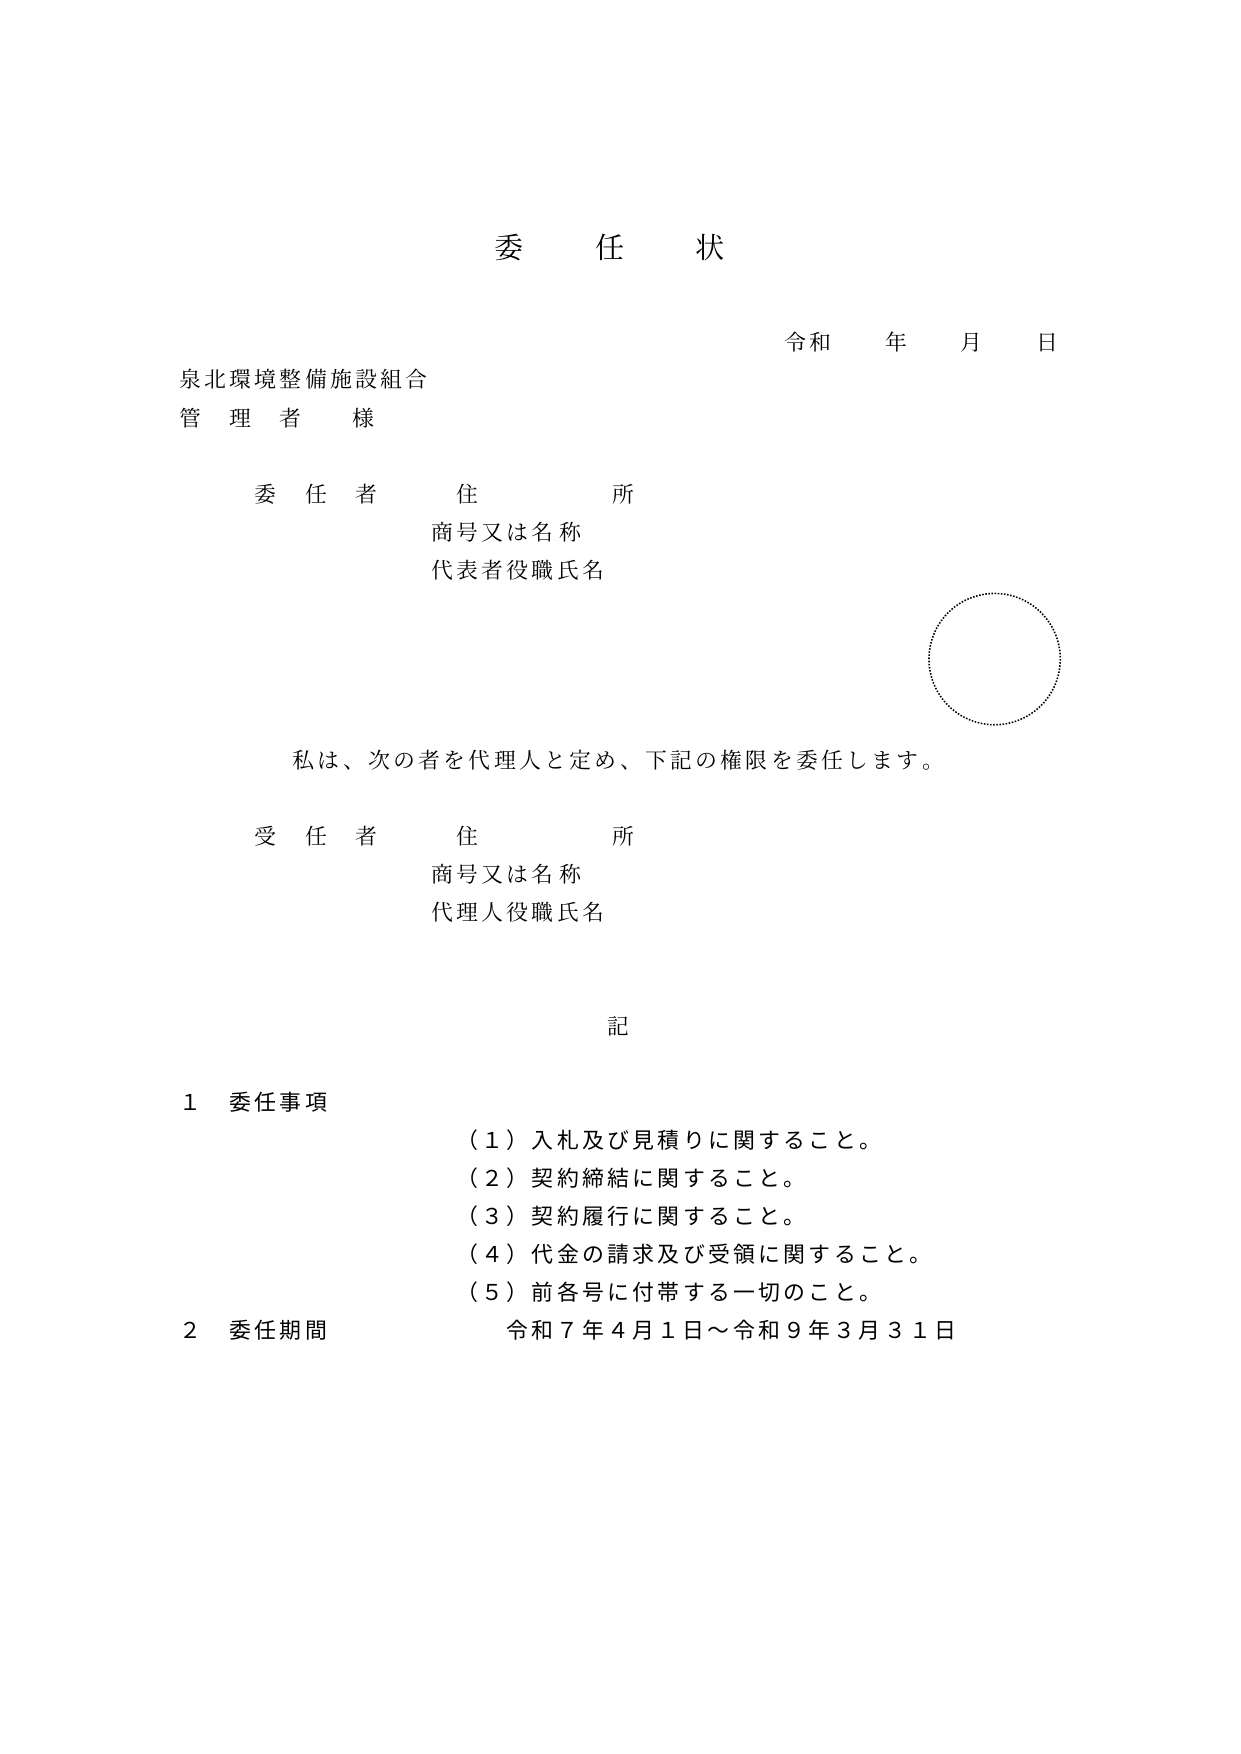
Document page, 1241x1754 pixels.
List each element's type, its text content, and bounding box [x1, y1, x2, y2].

text 商号又は名称 [179, 854, 1061, 892]
text （３）契約履行に関すること。 [179, 1196, 1061, 1234]
text 委 任 状 [179, 207, 1061, 283]
text （５）前各号に付帯する一切のこと。 [179, 1272, 1061, 1310]
text 令和 年 月 日 [179, 321, 1061, 359]
text （４）代金の請求及び受領に関すること。 [179, 1234, 1061, 1272]
subtitle 記 [179, 1006, 1061, 1044]
text 管理者様 [179, 397, 1061, 436]
text 商号又は名称 [179, 512, 1061, 549]
text ２ 委任期間 令和７年４月１日～令和９年３月３１日 [179, 1310, 1061, 1348]
text 代理人役職氏名 [179, 892, 1061, 930]
text 私は、次の者を代理人と定め、下記の権限を委任します。 [179, 740, 1061, 778]
text 受 任 者 住所 [179, 816, 1061, 854]
text （２）契約締結に関すること。 [179, 1158, 1061, 1196]
text １ 委任事項 [179, 1082, 1061, 1120]
text 泉北環境整備施設組合 [179, 359, 1061, 397]
text 委 任 者 住所 [179, 473, 1061, 512]
text 代表者役職氏名 [179, 549, 1061, 588]
text （１）入札及び見積りに関すること。 [179, 1120, 1061, 1158]
text 実印 [179, 664, 943, 702]
